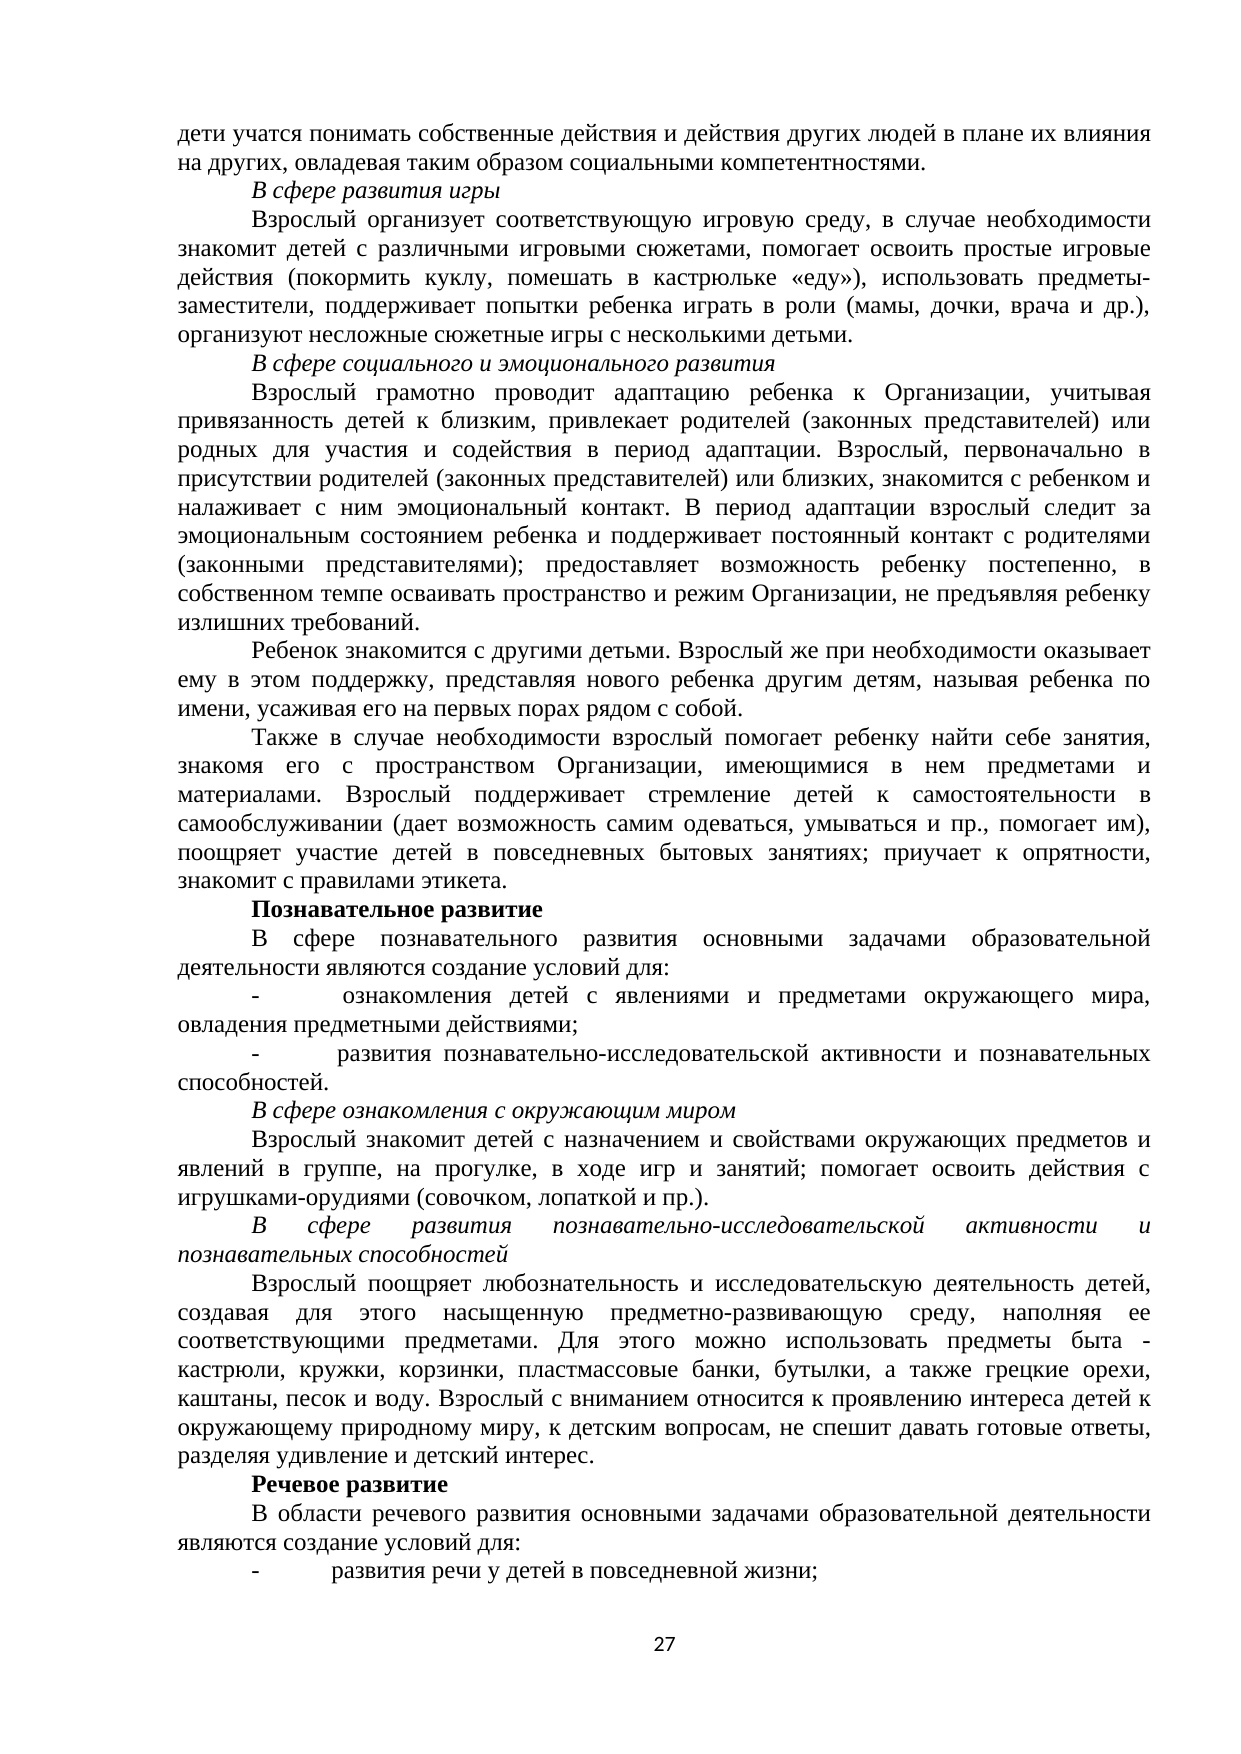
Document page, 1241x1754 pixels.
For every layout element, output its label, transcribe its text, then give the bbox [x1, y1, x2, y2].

text Познавательное развитие [177, 894, 1152, 923]
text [177, 118, 1152, 176]
text Взрослый организует соответствующую игровую среду, в случае необходимости знакомит детей с различными игровыми сюжетами, помогает освоить простые игровые действия (покормить куклу, помешать в кастрюльке «еду»), использовать предметы-заместители, поддерживает попытки ребенка играть в роли (мамы, дочки, врача и др.), организуют несложные сюжетные игры с несколькими детьми. [177, 204, 1152, 348]
text В сфере ознакомления с окружающим миром [177, 1096, 1152, 1124]
text В области речевого развития основными задачами образовательной деятельности являются создание условий для: [177, 1498, 1152, 1556]
text Речевое развитие [177, 1469, 1152, 1498]
text Взрослый поощряет любознательность и исследовательскую деятельность детей, создавая для этого насыщенную предметно-развивающую среду, наполняя ее соответствующими предметами. Для этого можно использовать предметы быта - кастрюли, кружки, корзинки, пластмассовые банки, бутылки, а также грецкие орехи, каштаны, песок и воду. Взрослый с вниманием относится к проявлению интереса детей к окружающему природному миру, к детским вопросам, не спешит давать готовые ответы, разделяя удивление и детский интерес. [177, 1268, 1152, 1469]
text Также в случае необходимости взрослый помогает ребенку найти себе занятия, знакомя его с пространством Организации, имеющимися в нем предметами и материалами. Взрослый поддерживает стремление детей к самостоятельности в самообслуживании (дает возможность самим одеваться, умываться и пр., помогает им), поощряет участие детей в повседневных бытовых занятиях; приучает к опрятности, знакомит с правилами этикета. [177, 722, 1152, 894]
text Взрослый грамотно проводит адаптацию ребенка к Организации, учитывая привязанность детей к близким, привлекает родителей (законных представителей) или родных для участия и содействия в период адаптации. Взрослый, первоначально в присутствии родителей (законных представителей) или близких, знакомится с ребенком и налаживает с ним эмоциональный контакт. В период адаптации взрослый следит за эмоциональным состоянием ребенка и поддерживает постоянный контакт с родителями (законными представителями); предоставляет возможность ребенку постепенно, в собственном темпе осваивать пространство и режим Организации, не предъявляя ребенку излишних требований. [177, 377, 1152, 636]
text - развития речи у детей в повседневной жизни; [177, 1556, 1152, 1584]
text В сфере развития игры [177, 176, 1152, 204]
text Ребенок знакомится с другими детьми. Взрослый же при необходимости оказывает ему в этом поддержку, представляя нового ребенка другим детям, называя ребенка по имени, усаживая его на первых порах рядом с собой. [177, 636, 1152, 722]
text Взрослый знакомит детей с назначением и свойствами окружающих предметов и явлений в группе, на прогулке, в ходе игр и занятий; помогает освоить действия с игрушками-орудиями (совочком, лопаткой и пр.). [177, 1124, 1152, 1211]
text - ознакомления детей с явлениями и предметами окружающего мира, овладения предметными действиями; [177, 981, 1152, 1038]
text - развития познавательно-исследовательской активности и познавательных способностей. [177, 1038, 1152, 1096]
text В сфере развития познавательно-исследовательской активности и познавательных способностей [177, 1211, 1152, 1268]
text В сфере познавательного развития основными задачами образовательной деятельности являются создание условий для: [177, 923, 1152, 981]
text В сфере социального и эмоционального развития [177, 348, 1152, 377]
